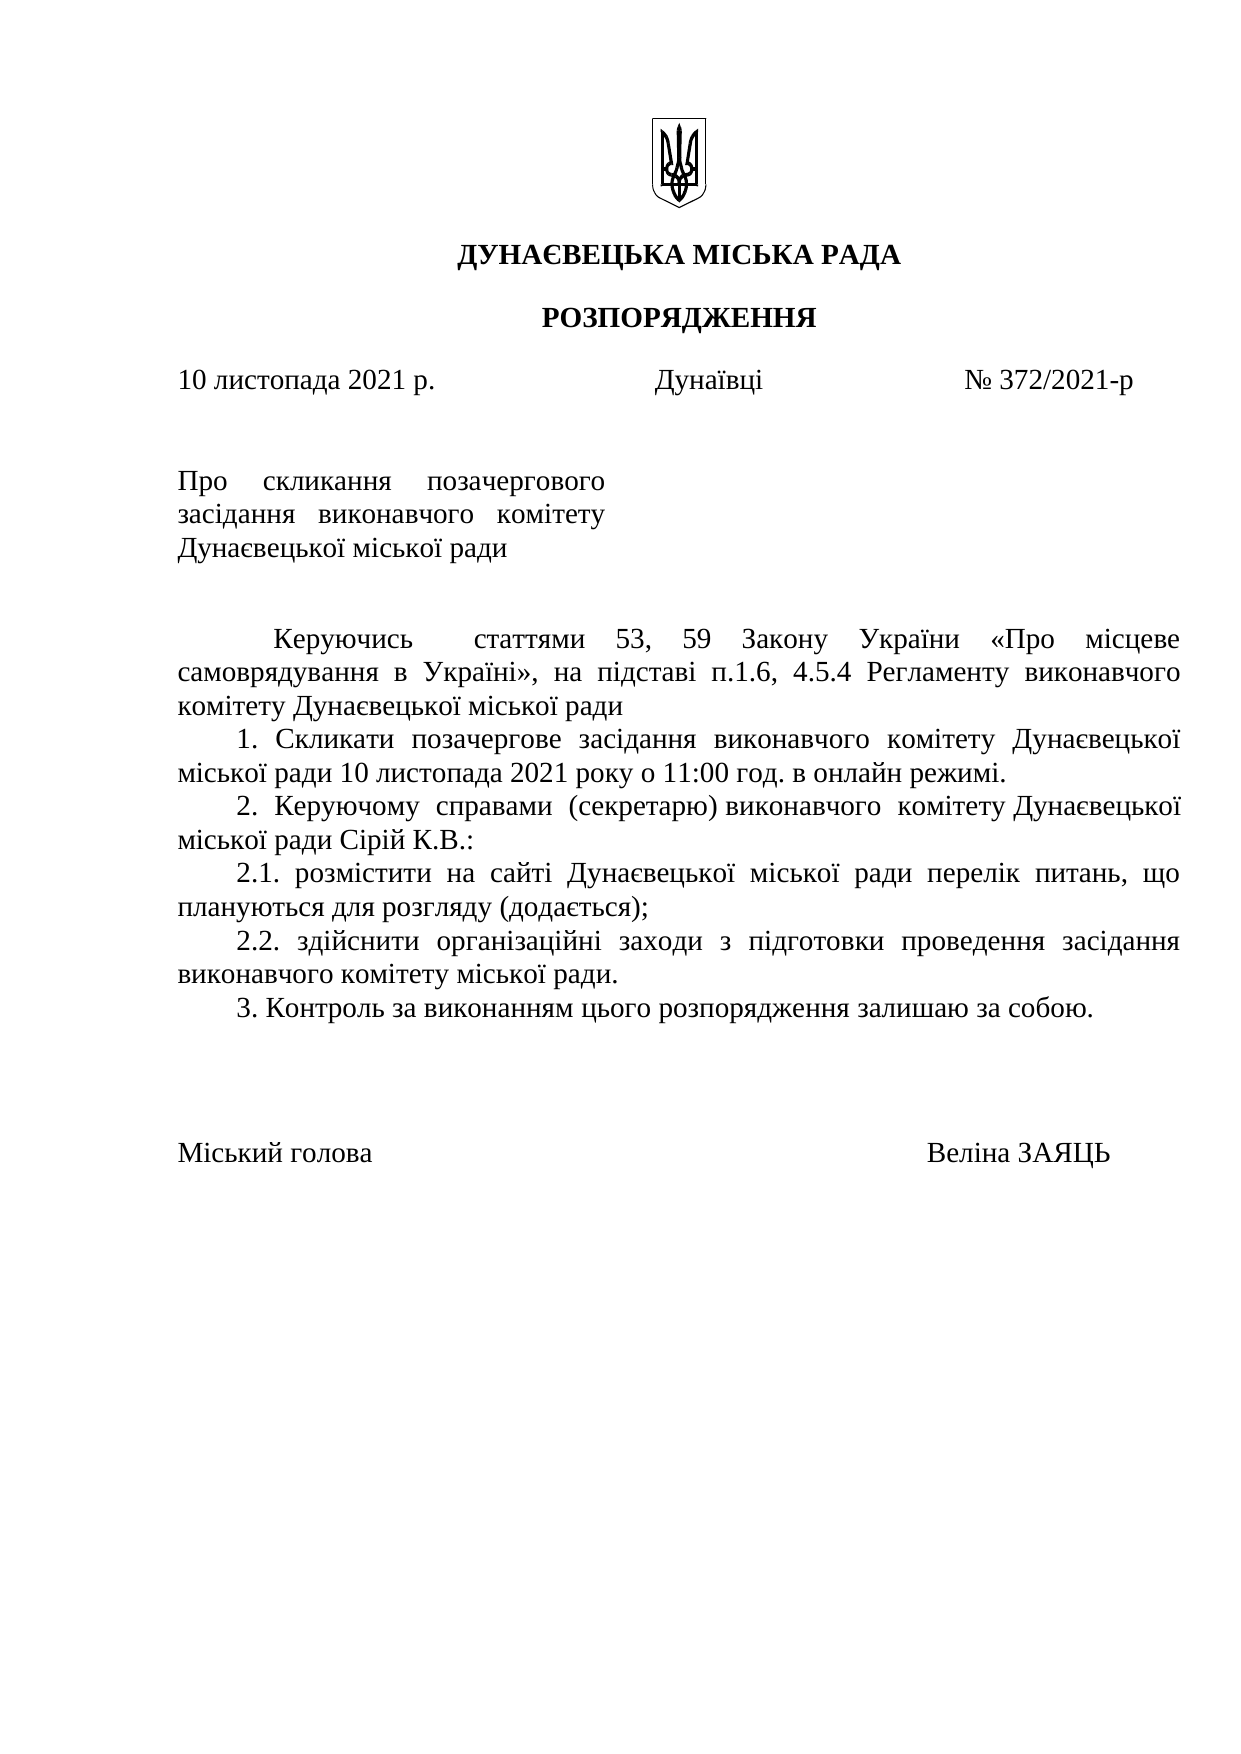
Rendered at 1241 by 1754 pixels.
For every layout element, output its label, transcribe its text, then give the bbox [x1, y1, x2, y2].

text Міський голова Веліна ЗАЯЦЬ [177, 1135, 1181, 1169]
text Про скликання позачергового засідання виконавчого комітету Дунаєвецької міської ради [177, 463, 605, 563]
text РОЗПОРЯДЖЕННЯ [177, 300, 1181, 333]
text 10 листопада 2021 р. Дунаївці № 372/2021-р [177, 362, 1181, 396]
text 1. Скликати позачергове засідання виконавчого комітету Дунаєвецької міської ради 10 листопада 2021 року о 11:00 год. в онлайн режимі. [177, 721, 1181, 788]
text ДУНАЄВЕЦЬКА МІСЬКА РАДА [177, 237, 1181, 271]
text 2. Керуючому справами (секретарю) виконавчого комітету Дунаєвецької міської ради Сірій К.В.: [177, 788, 1181, 856]
text 3. Контроль за виконанням цього розпорядження залишаю за собою. [177, 990, 1181, 1023]
text 2.2. здійснити організаційні заходи з підготовки проведення засідання виконавчого комітету міської ради. [177, 923, 1181, 990]
text Керуючись статтями 53, 59 Закону України «Про місцеве самоврядування в Україні», на підставі п.1.6, 4.5.4 Регламенту виконавчого комітету Дунаєвецької міської ради [177, 621, 1181, 721]
text 2.1. розмістити на сайті Дунаєвецької міської ради перелік питань, що плануються для розгляду (додається); [177, 856, 1181, 923]
